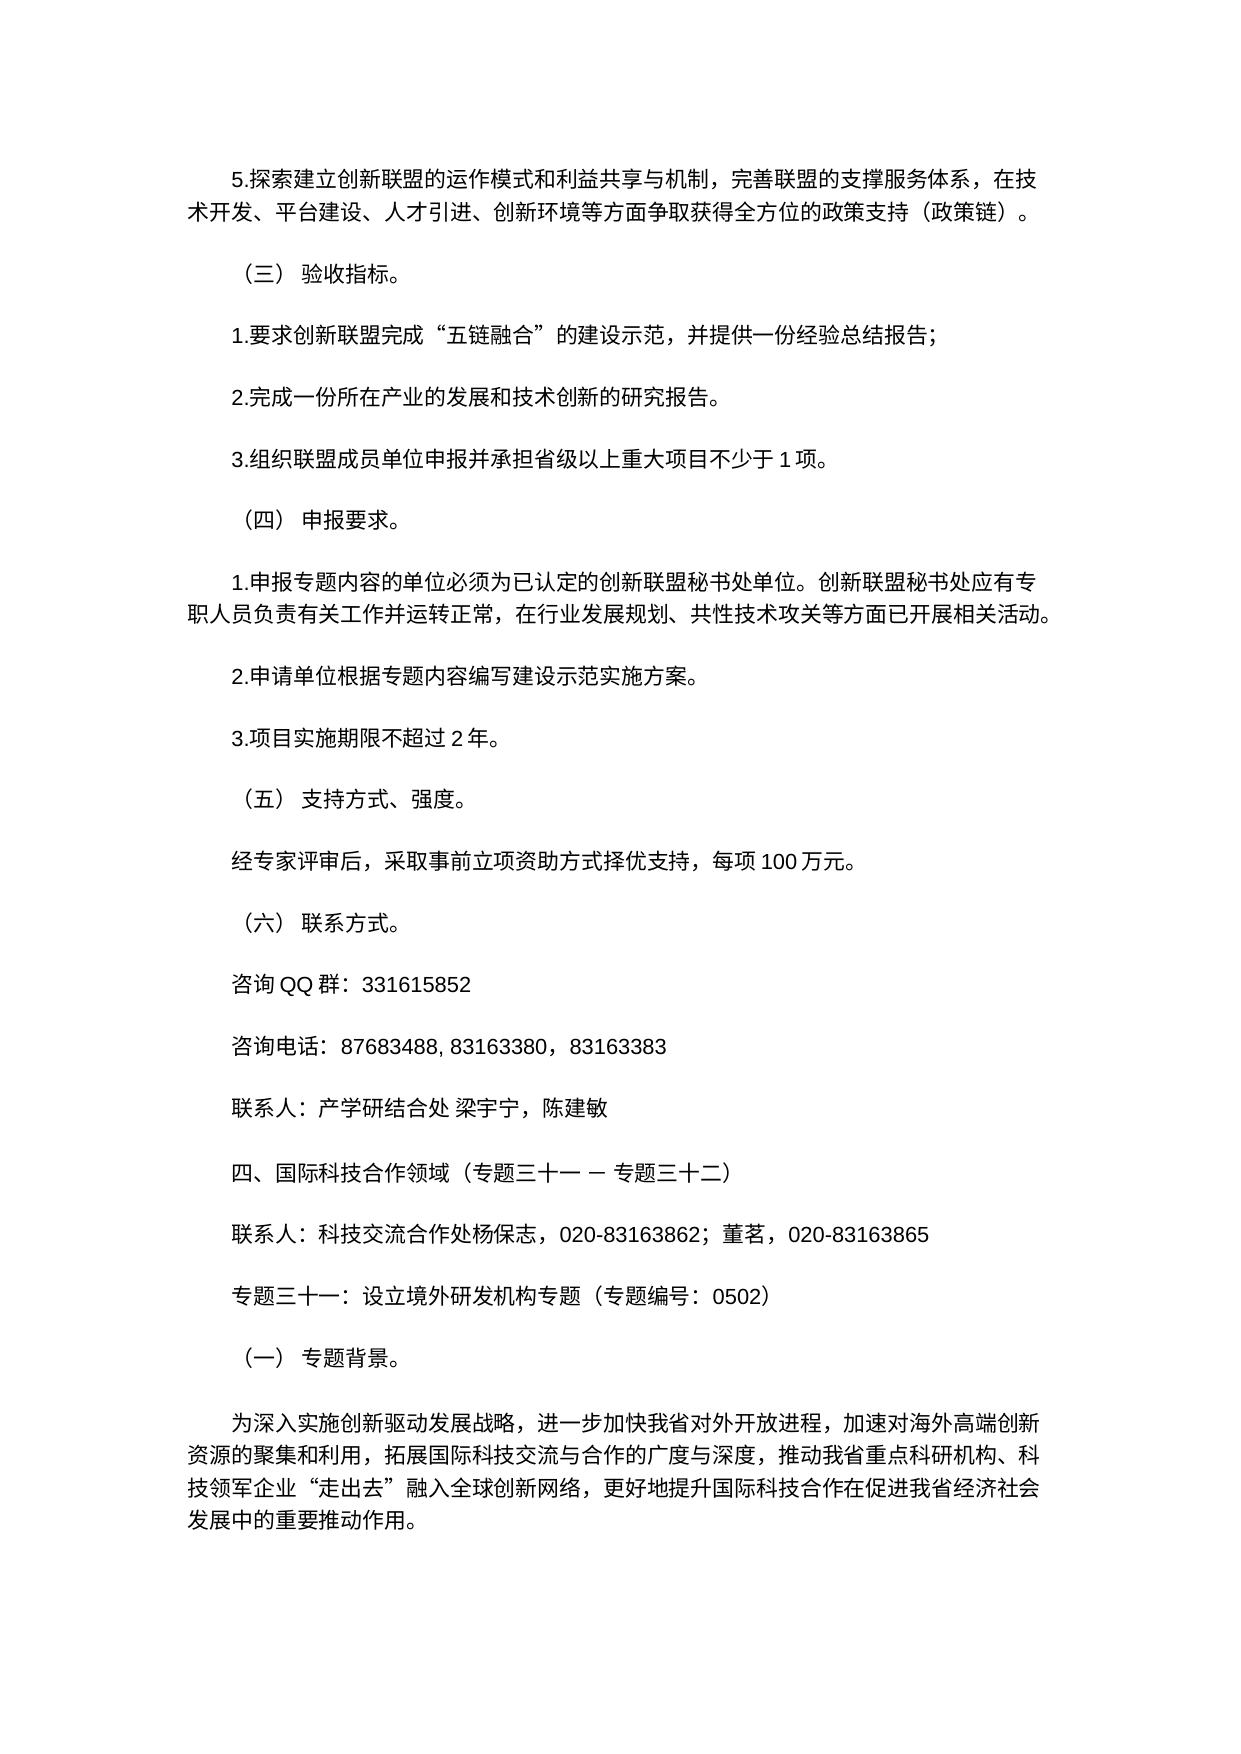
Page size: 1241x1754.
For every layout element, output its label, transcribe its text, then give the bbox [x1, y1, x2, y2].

text 5.探索建立创新联盟的运作模式和利益共享与机制，完善联盟的支撑服务体系，在技术开发、平台建设、人才引进、创新环境等方面争取获得全方位的政策支持（政策链）。 [187, 162, 1053, 227]
text 咨询QQ群：331615852 [187, 967, 1053, 999]
text 1.申报专题内容的单位必须为已认定的创新联盟秘书处单位。创新联盟秘书处应有专职人员负责有关工作并运转正常，在行业发展规划、共性技术攻关等方面已开展相关活动。 [187, 564, 1053, 629]
text 2.完成一份所在产业的发展和技术创新的研究报告。 [187, 379, 1053, 412]
text 2.申请单位根据专题内容编写建设示范实施方案。 [187, 659, 1053, 691]
text （三） 验收指标。 [187, 256, 1053, 289]
text 经专家评审后，采取事前立项资助方式择优支持，每项100万元。 [187, 844, 1053, 876]
text 1.要求创新联盟完成“五链融合”的建设示范，并提供一份经验总结报告； [187, 318, 1053, 350]
text 联系人：科技交流合作处杨保志，020-83163862；董茗，020-83163865 [187, 1217, 1053, 1249]
text （四） 申报要求。 [187, 503, 1053, 535]
text （五） 支持方式、强度。 [187, 782, 1053, 814]
text （一） 专题背景。 为深入实施创新驱动发展战略，进一步加快我省对外开放进程，加速对海外高端创新资源的聚集和利用，拓展国际科技交流与合作的广度与深度，推动我省重点科研机构、科技领军企业“走出去”融入全球创新网络，更好地提升国际科技合作在促进我省经济社会发展中的重要推动作用。 [187, 1340, 1053, 1535]
text 3.组织联盟成员单位申报并承担省级以上重大项目不少于1项。 [187, 441, 1053, 474]
text 3.项目实施期限不超过2年。 [187, 720, 1053, 753]
text 专题三十一：设立境外研发机构专题（专题编号：0502） [187, 1279, 1053, 1311]
text （六） 联系方式。 [187, 905, 1053, 938]
text 联系人：产学研结合处 梁宇宁，陈建敏 四、国际科技合作领域（专题三十一 － 专题三十二） [187, 1090, 1053, 1188]
text 咨询电话：87683488, 83163380，83163383 [187, 1029, 1053, 1061]
